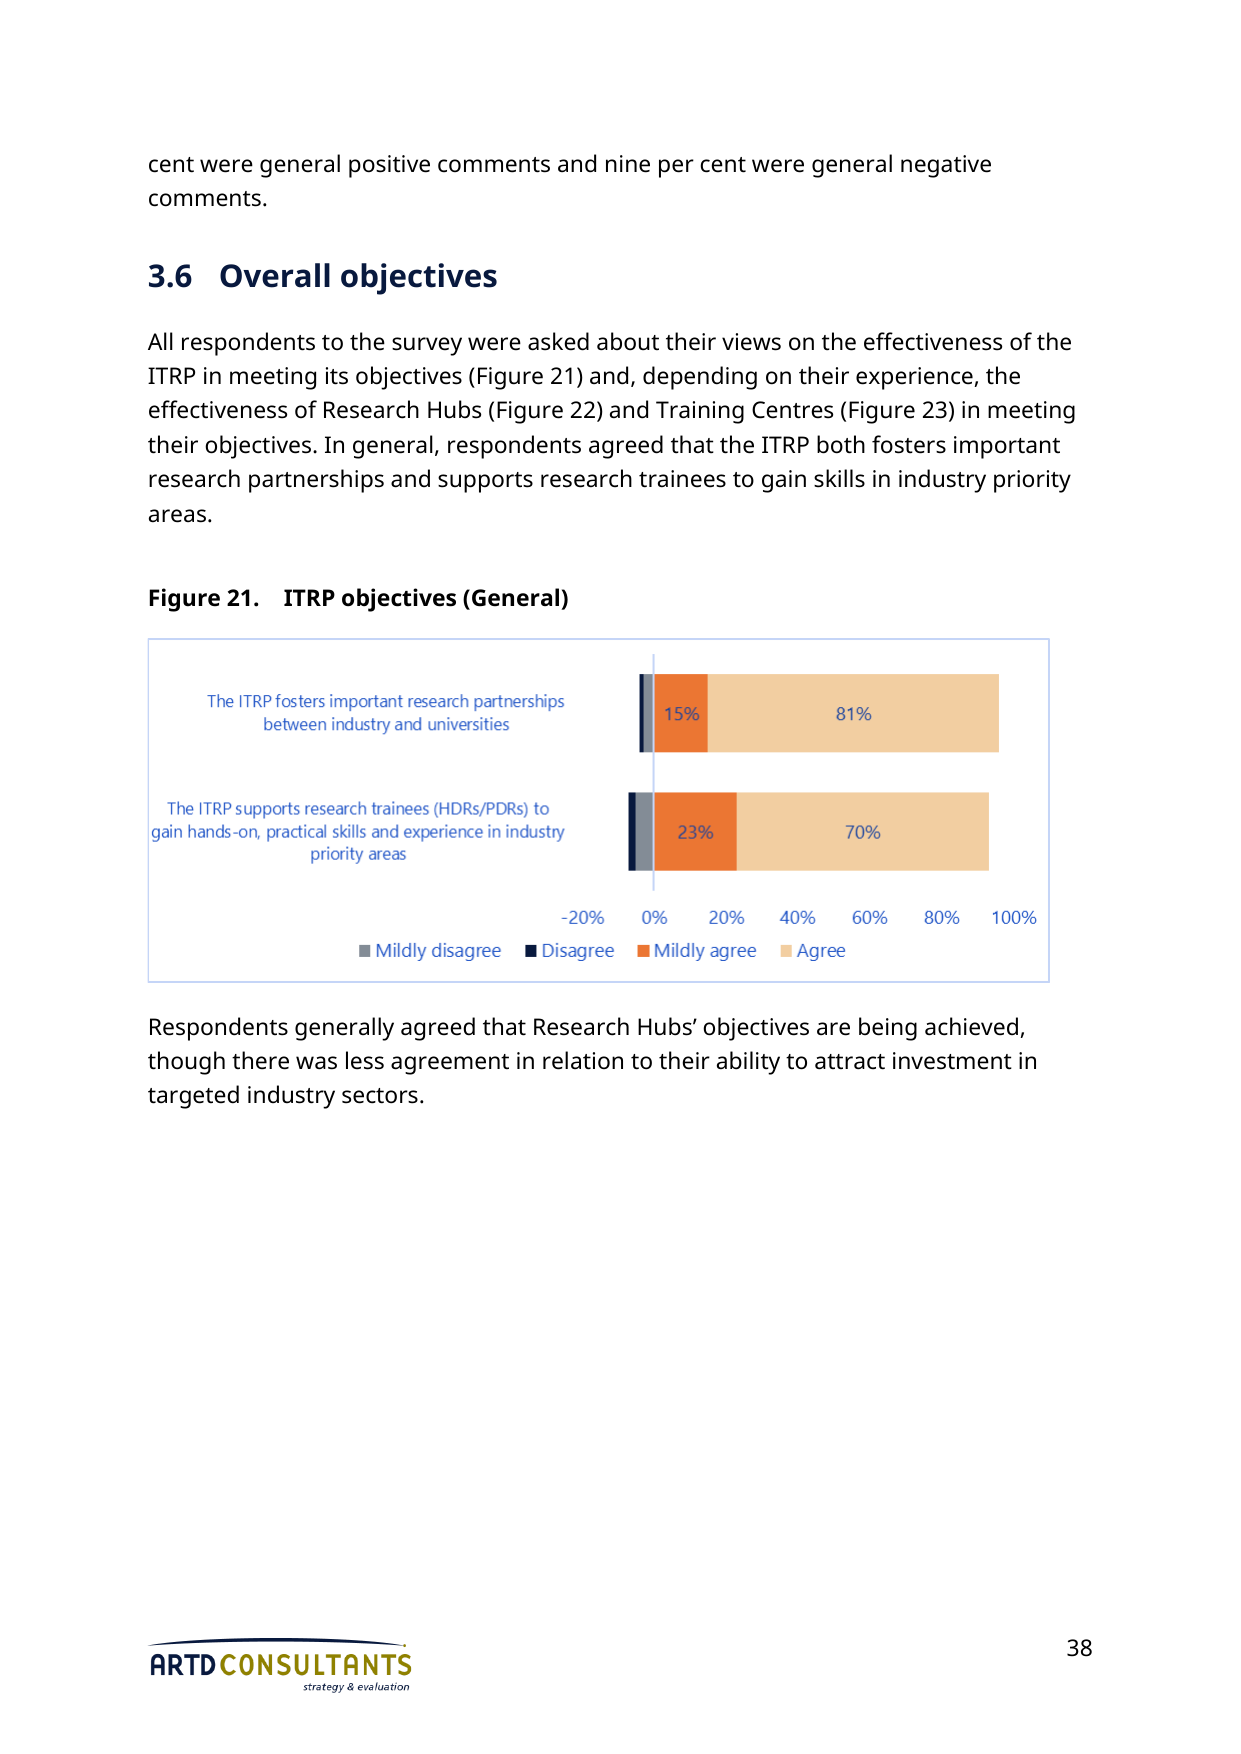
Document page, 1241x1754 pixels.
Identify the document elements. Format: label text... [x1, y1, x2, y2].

text Respondents generally agreed that Research Hubs’ objectives are being achieved, though there was less agreement in relation to their ability to attract investment in targeted industry sectors. [148, 1010, 1092, 1110]
picture [147, 1638, 412, 1693]
text All respondents to the survey were asked about their views on the effectiveness of the ITRP in meeting its objectives (Figure 21) and, depending on their experience, the effectiveness of Research Hubs (Figure 22) and Training Centres (Figure 23) in meeting their objectives. In general, respondents agreed that the ITRP both fosters important research partnerships and supports research trainees to gain skills in industry priority areas. [148, 326, 1092, 529]
subtitle ITRP objectives (General) [148, 582, 1092, 613]
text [148, 148, 1092, 213]
subtitle Overall objectives [148, 254, 1092, 297]
picture [147, 638, 1050, 983]
